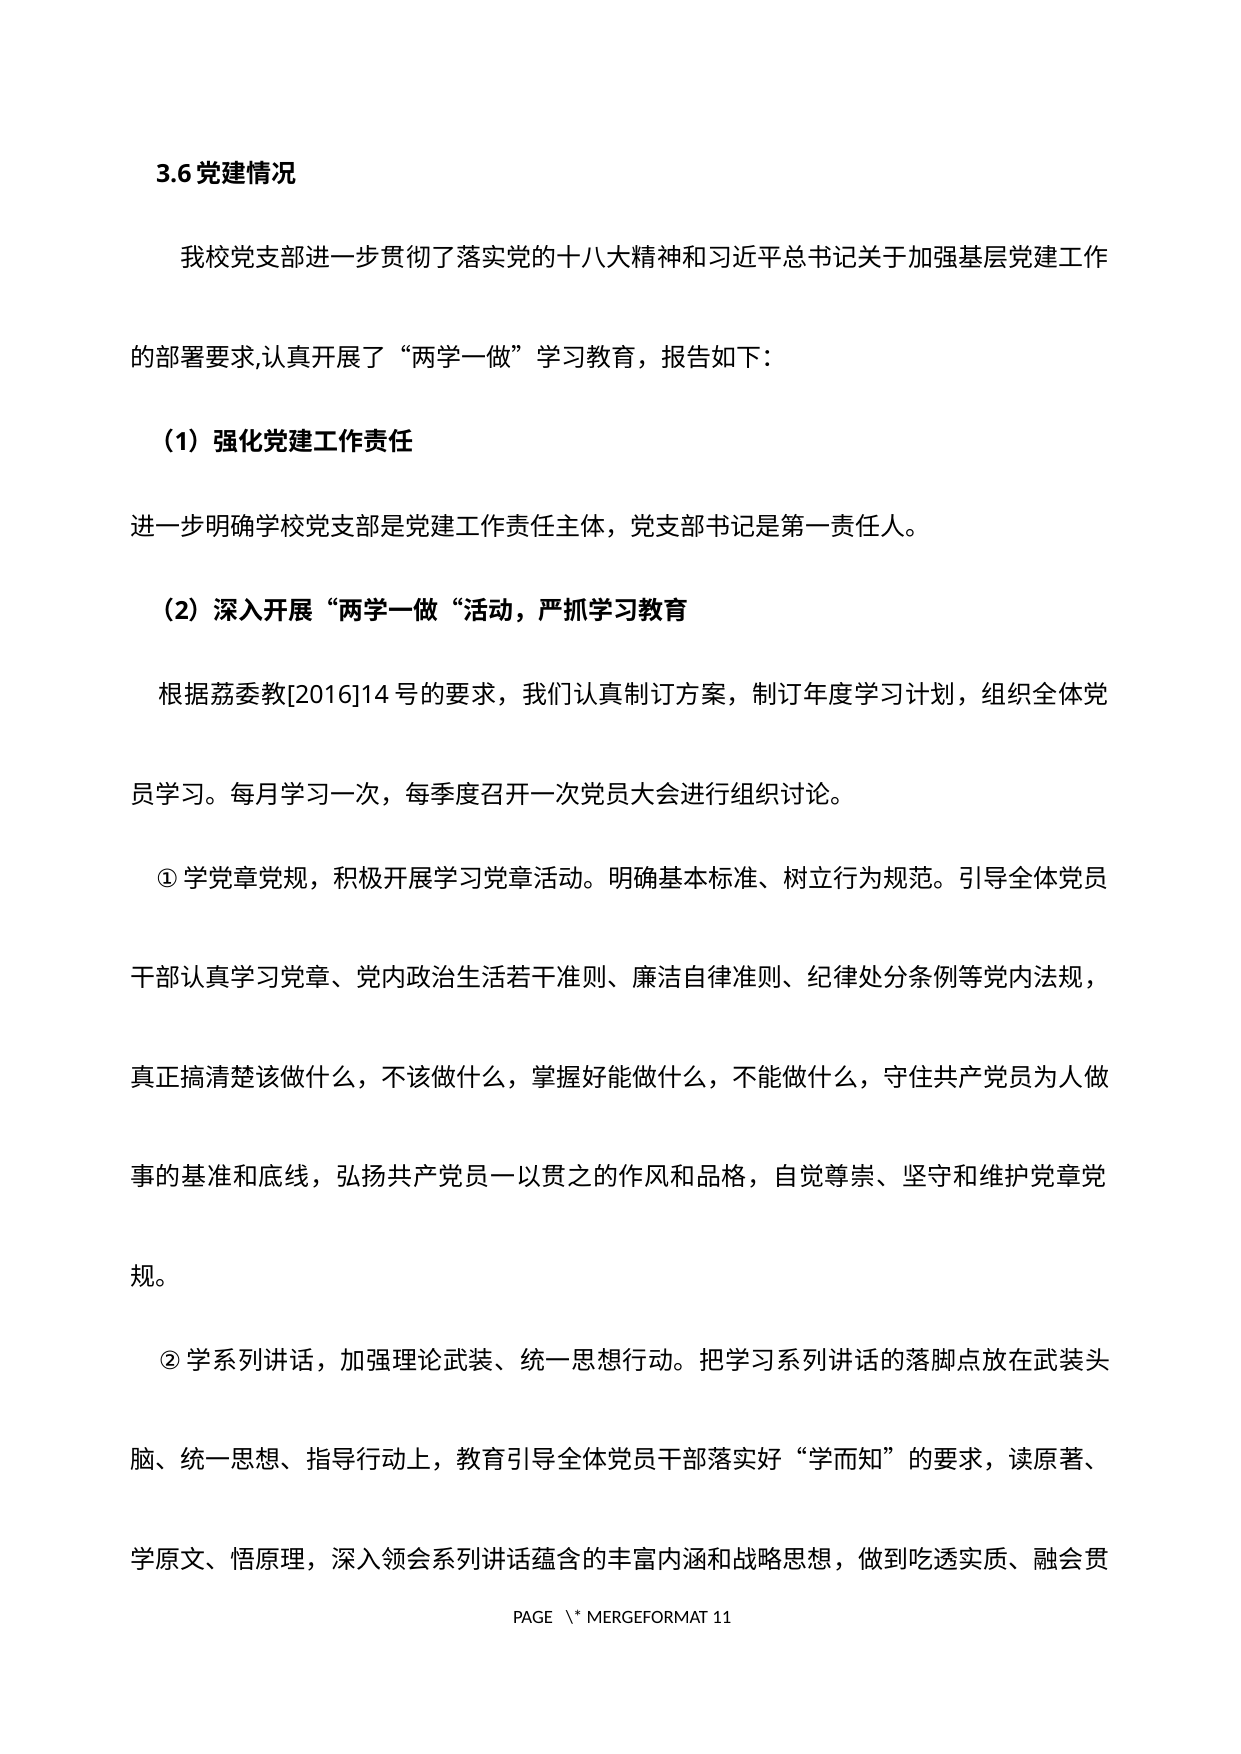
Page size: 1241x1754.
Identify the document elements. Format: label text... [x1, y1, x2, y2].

text 我校党支部进一步贯彻了落实党的十八大精神和习近平总书记关于加强基层党建工作的部署要求,认真开展了“两学一做”学习教育，报告如下： [130, 223, 1110, 388]
text ①学党章党规，积极开展学习党章活动。明确基本标准、树立行为规范。引导全体党员干部认真学习党章、党内政治生活若干准则、廉洁自律准则、纪律处分条例等党内法规，真正搞清楚该做什么，不该做什么，掌握好能做什么，不能做什么，守住共产党员为人做事的基准和底线，弘扬共产党员一以贯之的作风和品格，自觉尊崇、坚守和维护党章党规。 [130, 843, 1110, 1307]
text 3.6党建情况 [130, 138, 1110, 205]
text 根据荔委教[2016]14号的要求，我们认真制订方案，制订年度学习计划，组织全体党员学习。每月学习一次，每季度召开一次党员大会进行组织讨论。 [130, 660, 1110, 825]
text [130, 1325, 1110, 1590]
text （1）强化党建工作责任 [130, 407, 1110, 473]
text （2）深入开展“两学一做“活动，严抓学习教育 [130, 575, 1110, 642]
text 进一步明确学校党支部是党建工作责任主体，党支部书记是第一责任人。 [130, 491, 1110, 557]
